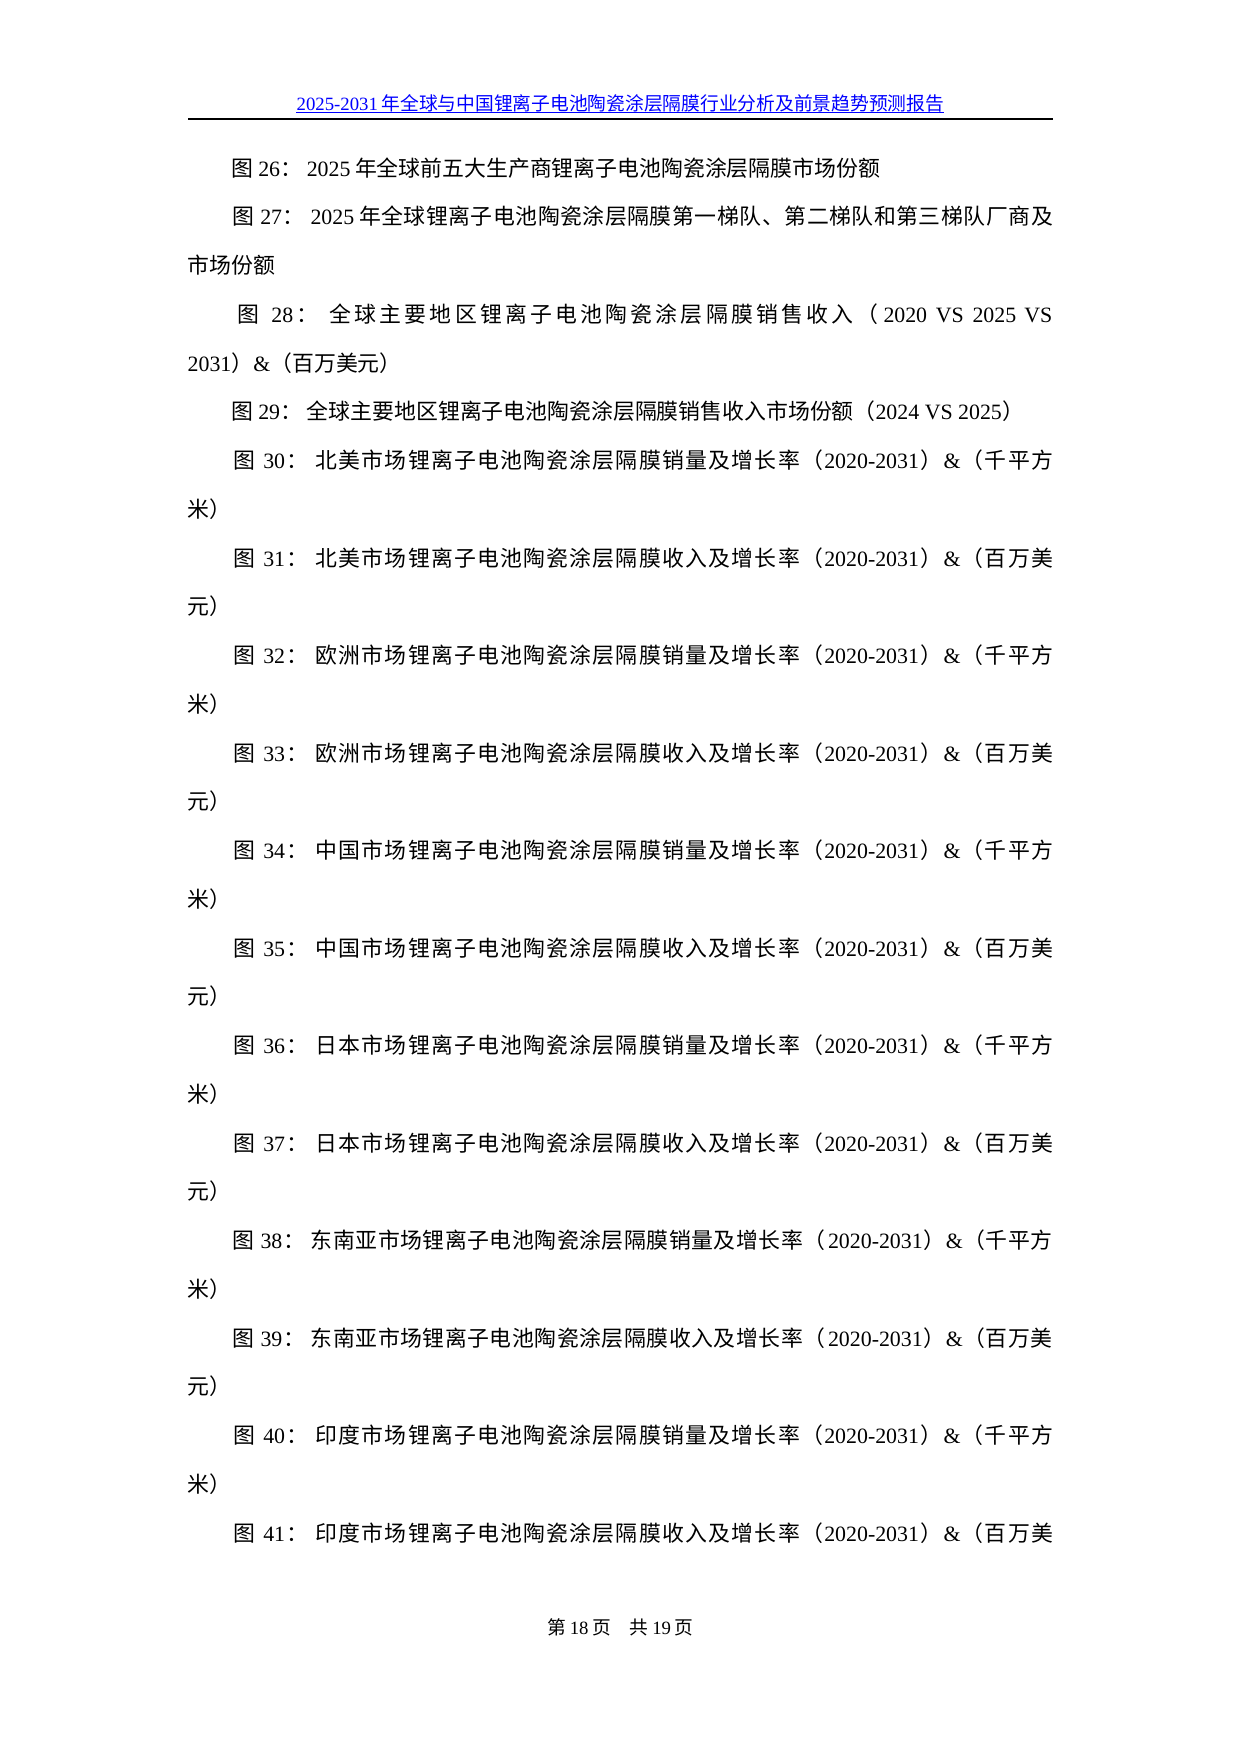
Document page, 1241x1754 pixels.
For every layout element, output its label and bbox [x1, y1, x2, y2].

text [187, 150, 1053, 1548]
